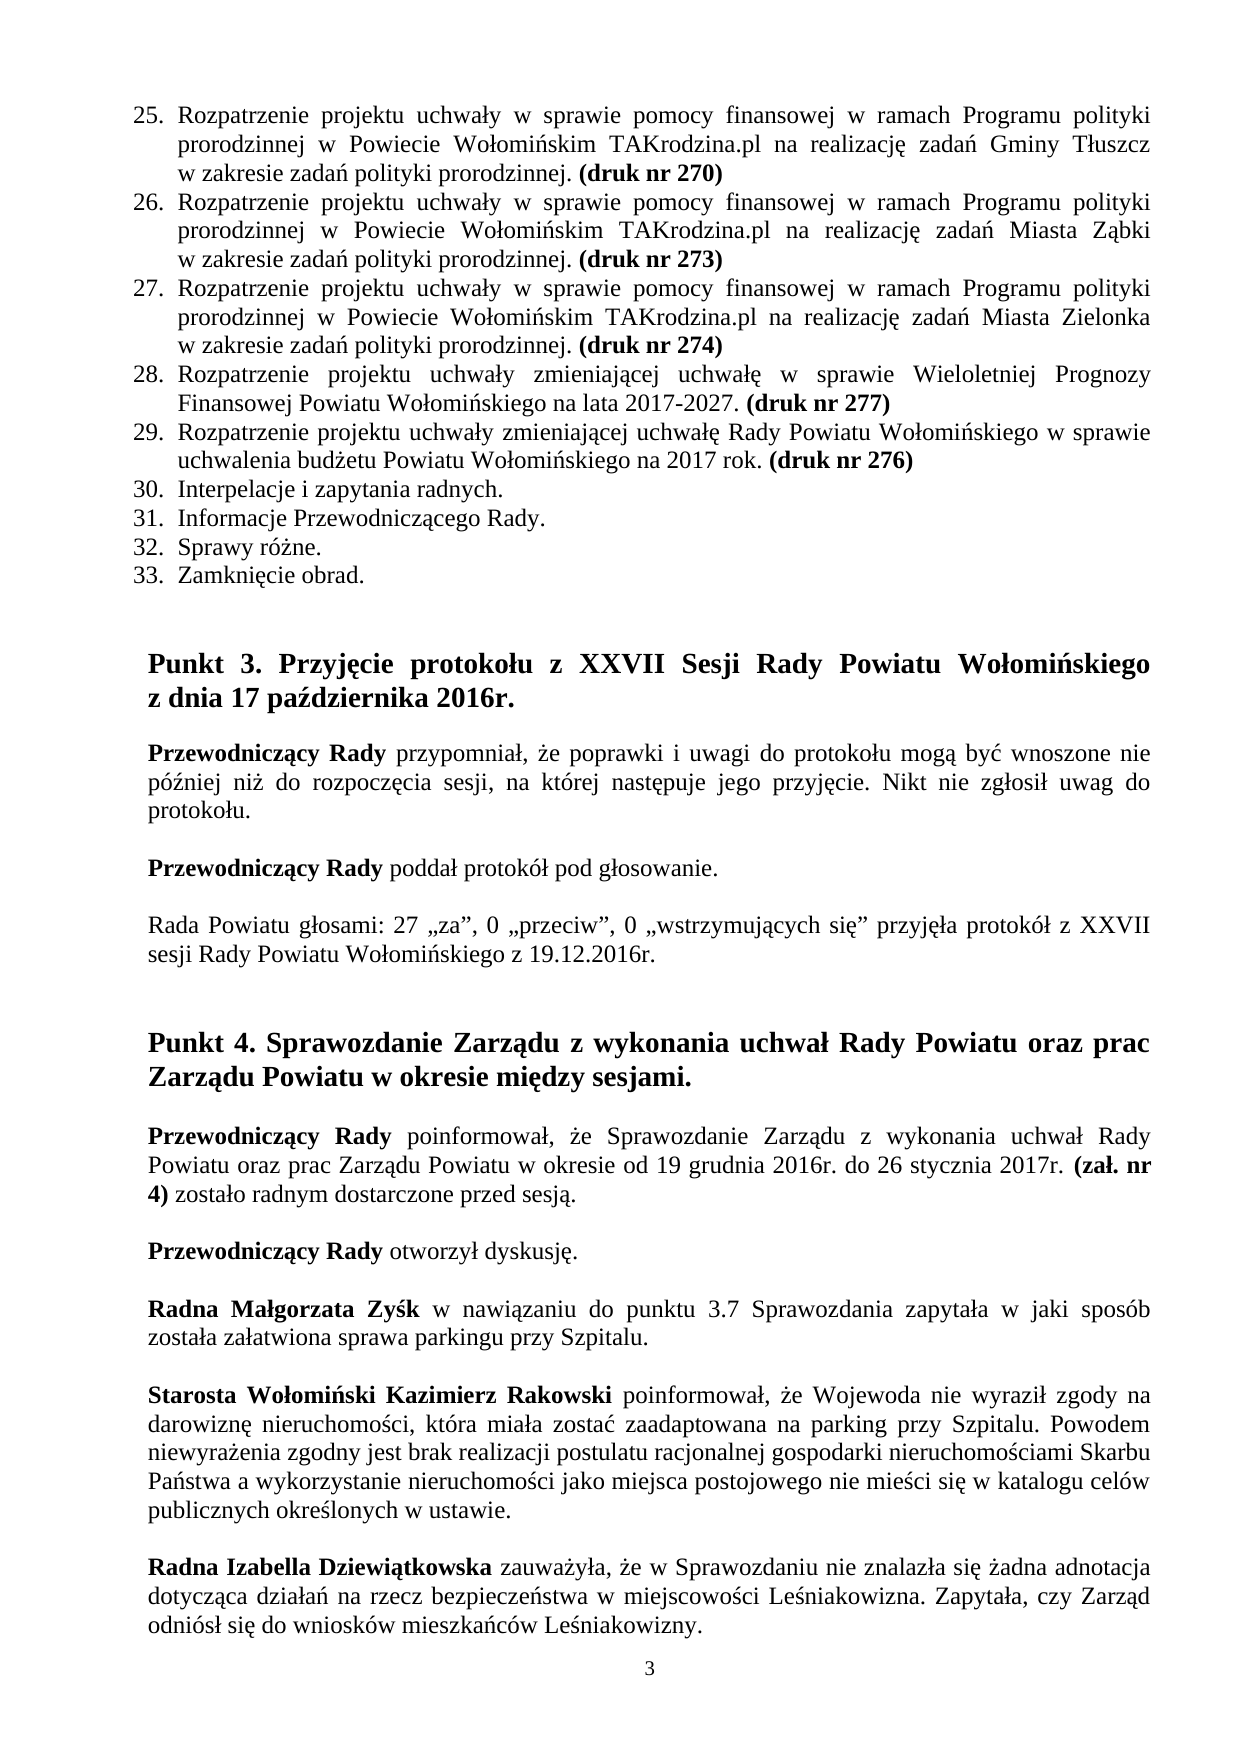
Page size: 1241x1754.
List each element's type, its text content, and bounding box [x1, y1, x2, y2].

list Rozpatrzenie projektu uchwały zmieniającej uchwałę w sprawie Wieloletniej Prognozy Finansowej Powiatu Wołomińskiego na lata 2017-2027. (druk nr 277) [133, 359, 1152, 417]
list Rozpatrzenie projektu uchwały w sprawie pomocy finansowej w ramach Programu polityki prorodzinnej w Powiecie Wołomińskim TAKrodzina.pl na realizację zadań Miasta Zielonka w zakresie zadań polityki prorodzinnej. (druk nr 274) [133, 273, 1152, 359]
list Rozpatrzenie projektu uchwały w sprawie pomocy finansowej w ramach Programu polityki prorodzinnej w Powiecie Wołomińskim TAKrodzina.pl na realizację zadań Miasta Ząbki w zakresie zadań polityki prorodzinnej. (druk nr 273) [133, 187, 1152, 273]
list Rozpatrzenie projektu uchwały zmieniającej uchwałę Rady Powiatu Wołomińskiego w sprawie uchwalenia budżetu Powiatu Wołomińskiego na 2017 rok. (druk nr 276) [133, 417, 1152, 474]
list Informacje Przewodniczącego Rady. [133, 503, 1152, 532]
list Interpelacje i zapytania radnych. [133, 474, 1152, 503]
list Rozpatrzenie projektu uchwały w sprawie pomocy finansowej w ramach Programu polityki prorodzinnej w Powiecie Wołomińskim TAKrodzina.pl na realizację zadań Gminy Tłuszcz w zakresie zadań polityki prorodzinnej. (druk nr 270) [133, 100, 1152, 187]
text Punkt 3. Przyjęcie protokołu z XXVII Sesji Rady Powiatu Wołomińskiego z dnia 17 października 2016r. [148, 647, 1152, 738]
text Punkt 4. Sprawozdanie Zarządu z wykonania uchwał Rady Powiatu oraz prac Zarządu Powiatu w okresie między sesjami. [148, 1025, 1152, 1092]
text Przewodniczący Rady poddał protokół pod głosowanie. [148, 853, 1152, 882]
text Przewodniczący Rady otworzył dyskusję. [148, 1236, 1152, 1265]
list Zamknięcie obrad. [133, 560, 1152, 589]
text Starosta Wołomiński Kazimierz Rakowski poinformował, że Wojewoda nie wyraził zgody na darowiznę nieruchomości, która miała zostać zaadaptowana na parking przy Szpitalu. Powodem niewyrażenia zgodny jest brak realizacji postulatu racjonalnej gospodarki nieruchomościami Skarbu Państwa a wykorzystanie nieruchomości jako miejsca postojowego nie mieści się w katalogu celów publicznych określonych w ustawie. [148, 1380, 1152, 1524]
text Rada Powiatu głosami: 27 „za”, 0 „przeciw”, 0 „wstrzymujących się” przyjęła protokół z XXVII sesji Rady Powiatu Wołomińskiego z 19.12.2016r. [148, 910, 1152, 968]
text Przewodniczący Rady przypomniał, że poprawki i uwagi do protokołu mogą być wnoszone nie później niż do rozpoczęcia sesji, na której następuje jego przyjęcie. Nikt nie zgłosił uwag do protokołu. [148, 738, 1152, 824]
text Radna Małgorzata Zyśk w nawiązaniu do punktu 3.7 Sprawozdania zapytała w jaki sposób została załatwiona sprawa parkingu przy Szpitalu. [148, 1294, 1152, 1351]
text Radna Izabella Dziewiątkowska zauważyła, że w Sprawozdaniu nie znalazła się żadna adnotacja dotycząca działań na rzecz bezpieczeństwa w miejscowości Leśniakowizna. Zapytała, czy Zarząd odniósł się do wniosków mieszkańców Leśniakowizny. [148, 1552, 1152, 1639]
list Sprawy różne. [133, 532, 1152, 560]
text Przewodniczący Rady poinformował, że Sprawozdanie Zarządu z wykonania uchwał Rady Powiatu oraz prac Zarządu Powiatu w okresie od 19 grudnia 2016r. do 26 stycznia 2017r. (zał. nr 4) zostało radnym dostarczone przed sesją. [148, 1121, 1152, 1207]
